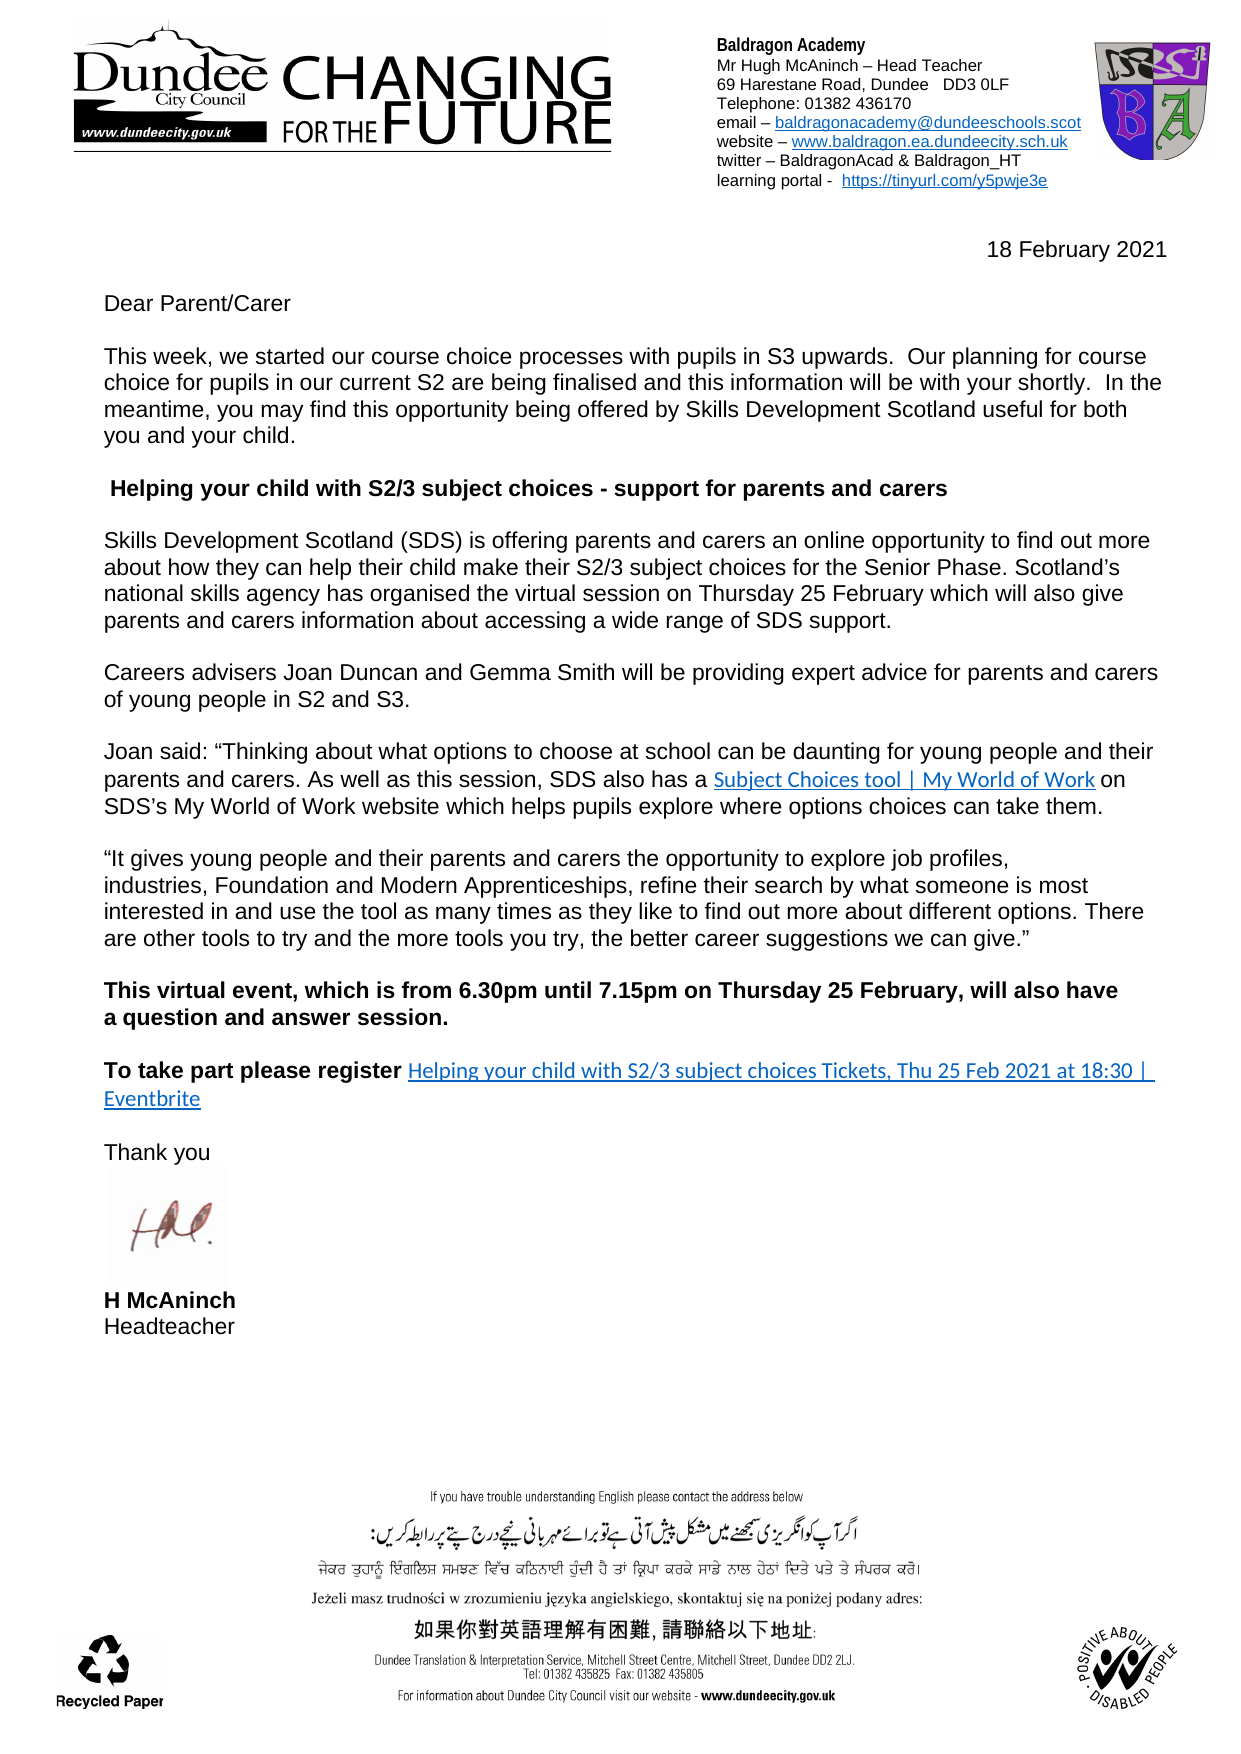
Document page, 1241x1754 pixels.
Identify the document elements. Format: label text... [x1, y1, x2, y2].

text Thank you [103, 1139, 1167, 1165]
text Skills Development Scotland (SDS) is offering parents and carers an online opportunity to find out more about how they can help their child make their S2/3 subject choices for the Senior Phase. Scotland’s national skills agency has organised the virtual session on Thursday 25 February which will also give parents and carers information about accessing a wide range of SDS support. [103, 527, 1167, 633]
text Joan said: “Thinking about what options to choose at school can be daunting for young people and their parents and carers. As well as this session, SDS also has a Subject Choices tool | My World of Work on SDS’s My World of Work website which helps pupils explore where options choices can take them. [103, 738, 1167, 819]
text Helping your child with S2/3 subject choices - support for parents and carers [103, 475, 1167, 501]
picture [1077, 1627, 1178, 1709]
text 18 February 2021 [103, 236, 1167, 262]
text Careers advisers Joan Duncan and Gemma Smith will be providing expert advice for parents and carers of young people in S2 and S3. [103, 659, 1167, 712]
picture [56, 1635, 164, 1709]
text To take part please register Helping your child with S2/3 subject choices Tickets, Thu 25 Feb 2021 at 18:30 | Eventbrite [103, 1056, 1167, 1112]
picture [300, 1489, 940, 1709]
text H McAninch [103, 1287, 1167, 1313]
text This virtual event, which is from 6.30pm until 7.15pm on Thursday 25 February, will also have a question and answer session. [103, 977, 1167, 1030]
picture [73, 17, 612, 152]
picture [1093, 40, 1213, 160]
text “It gives young people and their parents and carers the opportunity to explore job profiles, industries, Foundation and Modern Apprenticeships, refine their search by what someone is most interested in and use the tool as many times as they like to find out more about different options. There are other tools to try and the more tools you try, the better career suggestions we can give.” [103, 845, 1167, 951]
text This week, we started our course choice processes with pupils in S3 upwards. Our planning for course choice for pupils in our current S2 are being finalised and this information will be with your shortly. In the meantime, you may find this opportunity being offered by Skills Development Scotland useful for both you and your child. [103, 343, 1167, 448]
text Dear Parent/Carer [103, 290, 1167, 317]
text Headteacher [103, 1313, 1167, 1340]
